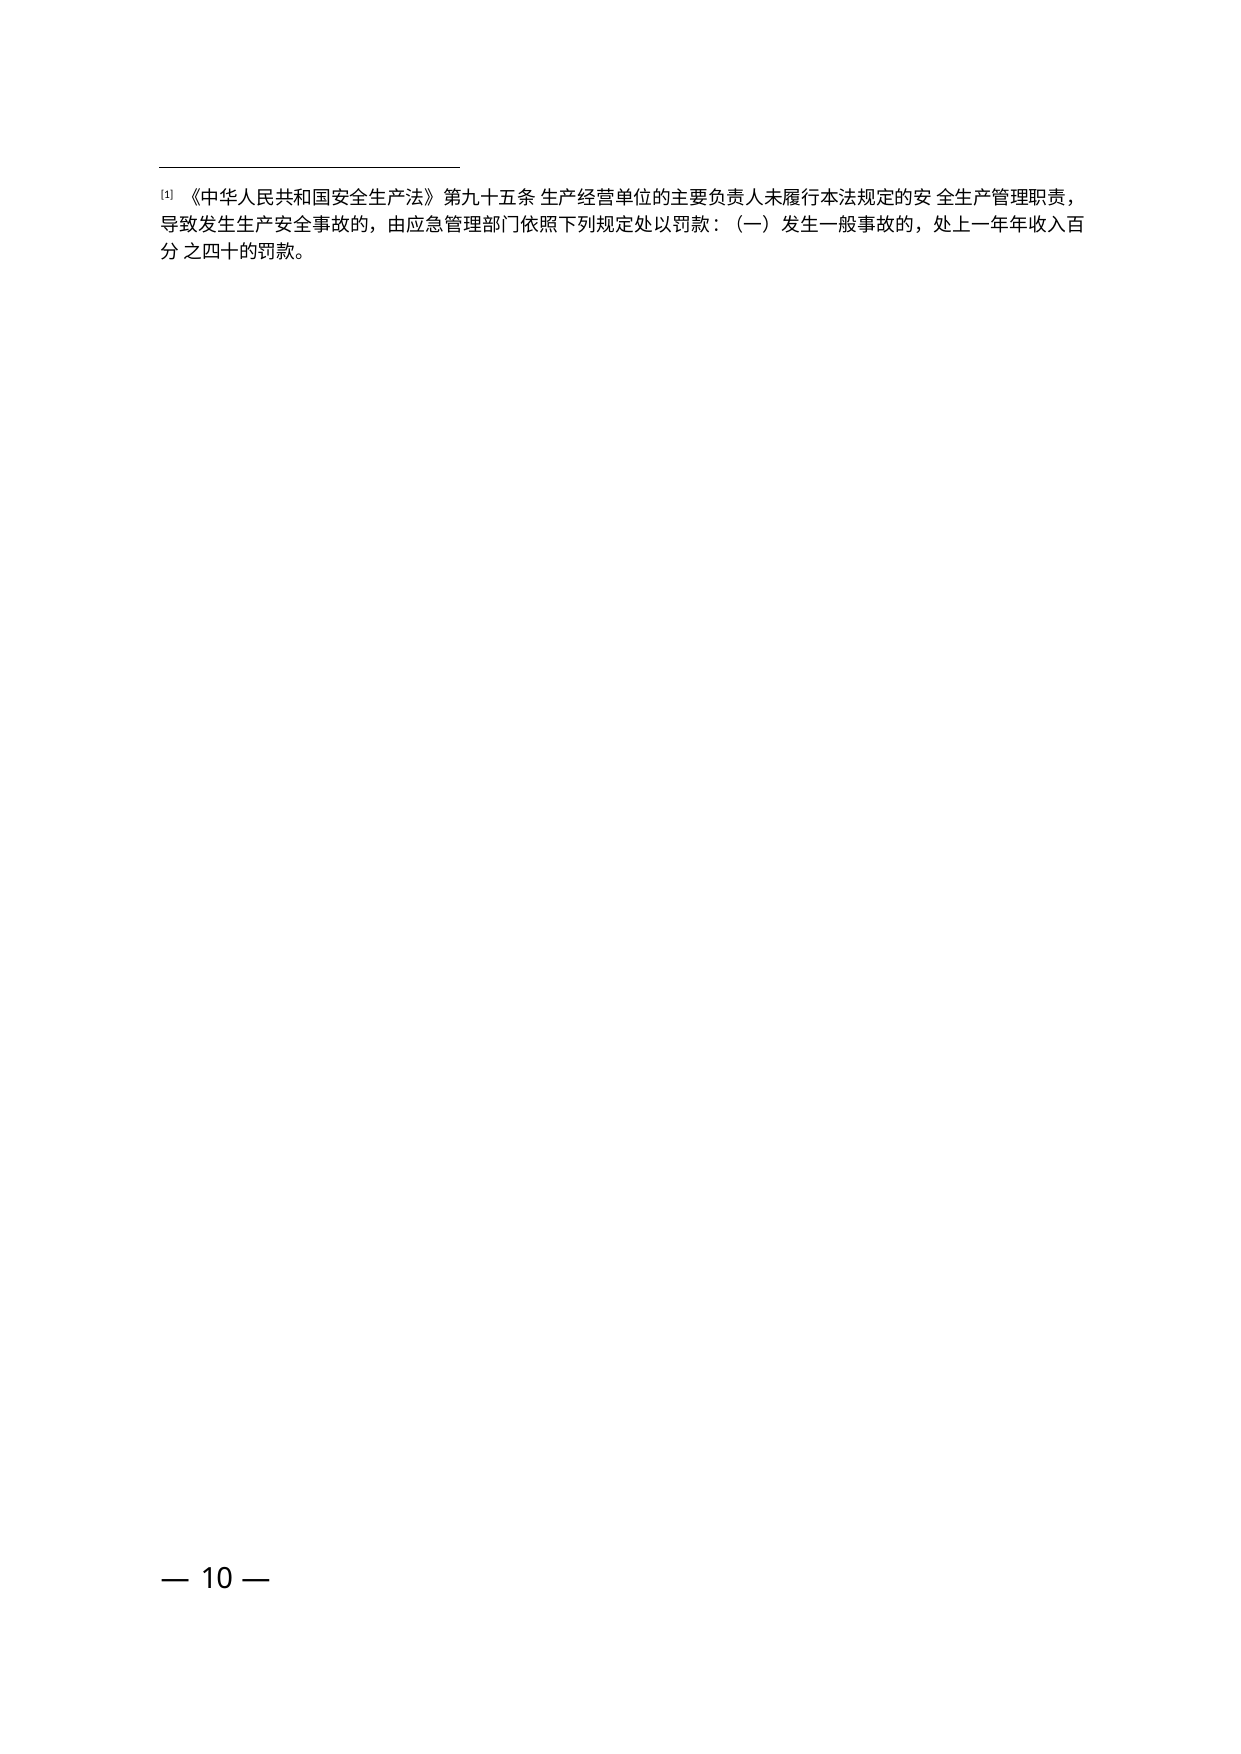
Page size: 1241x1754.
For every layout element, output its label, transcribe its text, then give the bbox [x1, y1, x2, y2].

text [1] 《中华人民共和国安全生产法》第九十五条 生产经营单位的主要负责人未履行本法规定的安全生产管理职责， 导致发生生产安全事故的，由应急管理部门依照下列规定处以罚款：（一）发生一般事故的，处上一年年收入百分 之四十的罚款。 [160, 183, 1085, 264]
